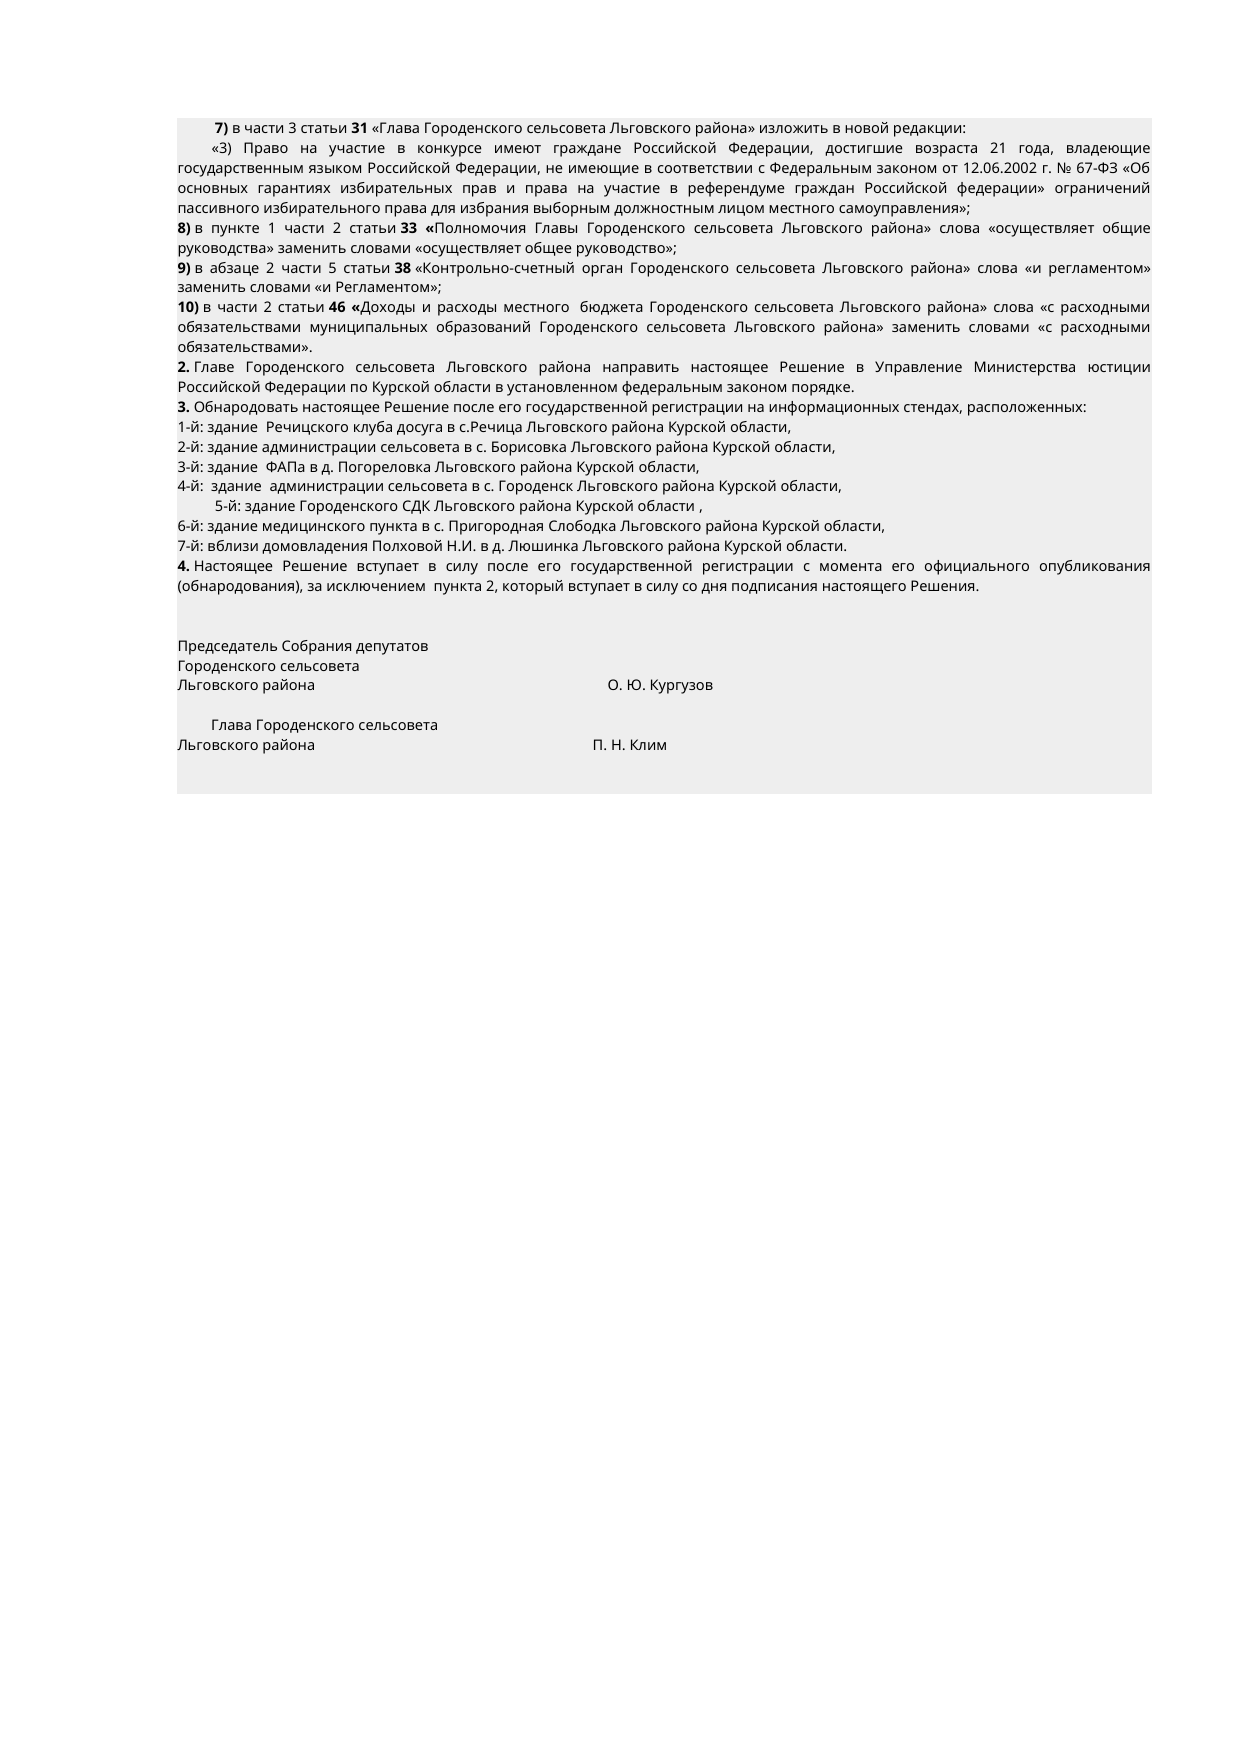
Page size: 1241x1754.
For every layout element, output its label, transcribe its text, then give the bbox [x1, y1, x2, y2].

text 4. Настоящее Решение вступает в силу после его государственной регистрации с момента его официального опубликования (обнародования), за исключением пункта 2, который вступает в силу со дня подписания настоящего Решения. [177, 556, 1152, 596]
text Льговского района О. Ю. Кургузов [177, 675, 1152, 695]
text 4-й: здание администрации сельсовета в с. Городенск Льговского района Курской области, [177, 476, 1152, 496]
text 2. Главе Городенского сельсовета Льговского района направить настоящее Решение в Управление Министерства юстиции Российской Федерации по Курской области в установленном федеральным законом порядке. [177, 357, 1152, 397]
text 2-й: здание администрации сельсовета в с. Борисовка Льговского района Курской области, [177, 436, 1152, 456]
text 6-й: здание медицинского пункта в с. Пригородная Слободка Льговского района Курской области, [177, 516, 1152, 536]
text 10) в части 2 статьи 46 «Доходы и расходы местного бюджета Городенского сельсовета Льговского района» слова «с расходными обязательствами муниципальных образований Городенского сельсовета Льговского района» заменить словами «с расходными обязательствами». [177, 297, 1152, 357]
text Городенского сельсовета [177, 655, 1152, 675]
text 3-й: здание ФАПа в д. Погореловка Льговского района Курской области, [177, 456, 1152, 476]
text Председатель Собрания депутатов [177, 635, 1152, 655]
text 9) в абзаце 2 части 5 статьи 38 «Контрольно-счетный орган Городенского сельсовета Льговского района» слова «и регламентом» заменить словами «и Регламентом»; [177, 257, 1152, 297]
text Льговского района П. Н. Клим [177, 735, 1152, 755]
text 1-й: здание Речицского клуба досуга в с.Речица Льговского района Курской области, [177, 417, 1152, 436]
text Глава Городенского сельсовета [177, 715, 1152, 735]
text «3) Право на участие в конкурсе имеют граждане Российской Федерации, достигшие возраста 21 года, владеющие государственным языком Российской Федерации, не имеющие в соответствии с Федеральным законом от 12.06.2002 г. № 67-ФЗ «Об основных гарантиях избирательных прав и права на участие в референдуме граждан Российской федерации» ограничений пассивного избирательного права для избрания выборным должностным лицом местного самоуправления»; [177, 138, 1152, 218]
text 8) в пункте 1 части 2 статьи 33 «Полномочия Главы Городенского сельсовета Льговского района» слова «осуществляет общие руководства» заменить словами «осуществляет общее руководство»; [177, 218, 1152, 257]
text 7) в части 3 статьи 31 «Глава Городенского сельсовета Льговского района» изложить в новой редакции: [177, 118, 1152, 138]
text 5-й: здание Городенского СДК Льговского района Курской области , [177, 496, 1152, 516]
text 7-й: вблизи домовладения Полховой Н.И. в д. Люшинка Льговского района Курской области. [177, 536, 1152, 556]
text 3. Обнародовать настоящее Решение после его государственной регистрации на информационных стендах, расположенных: [177, 397, 1152, 417]
